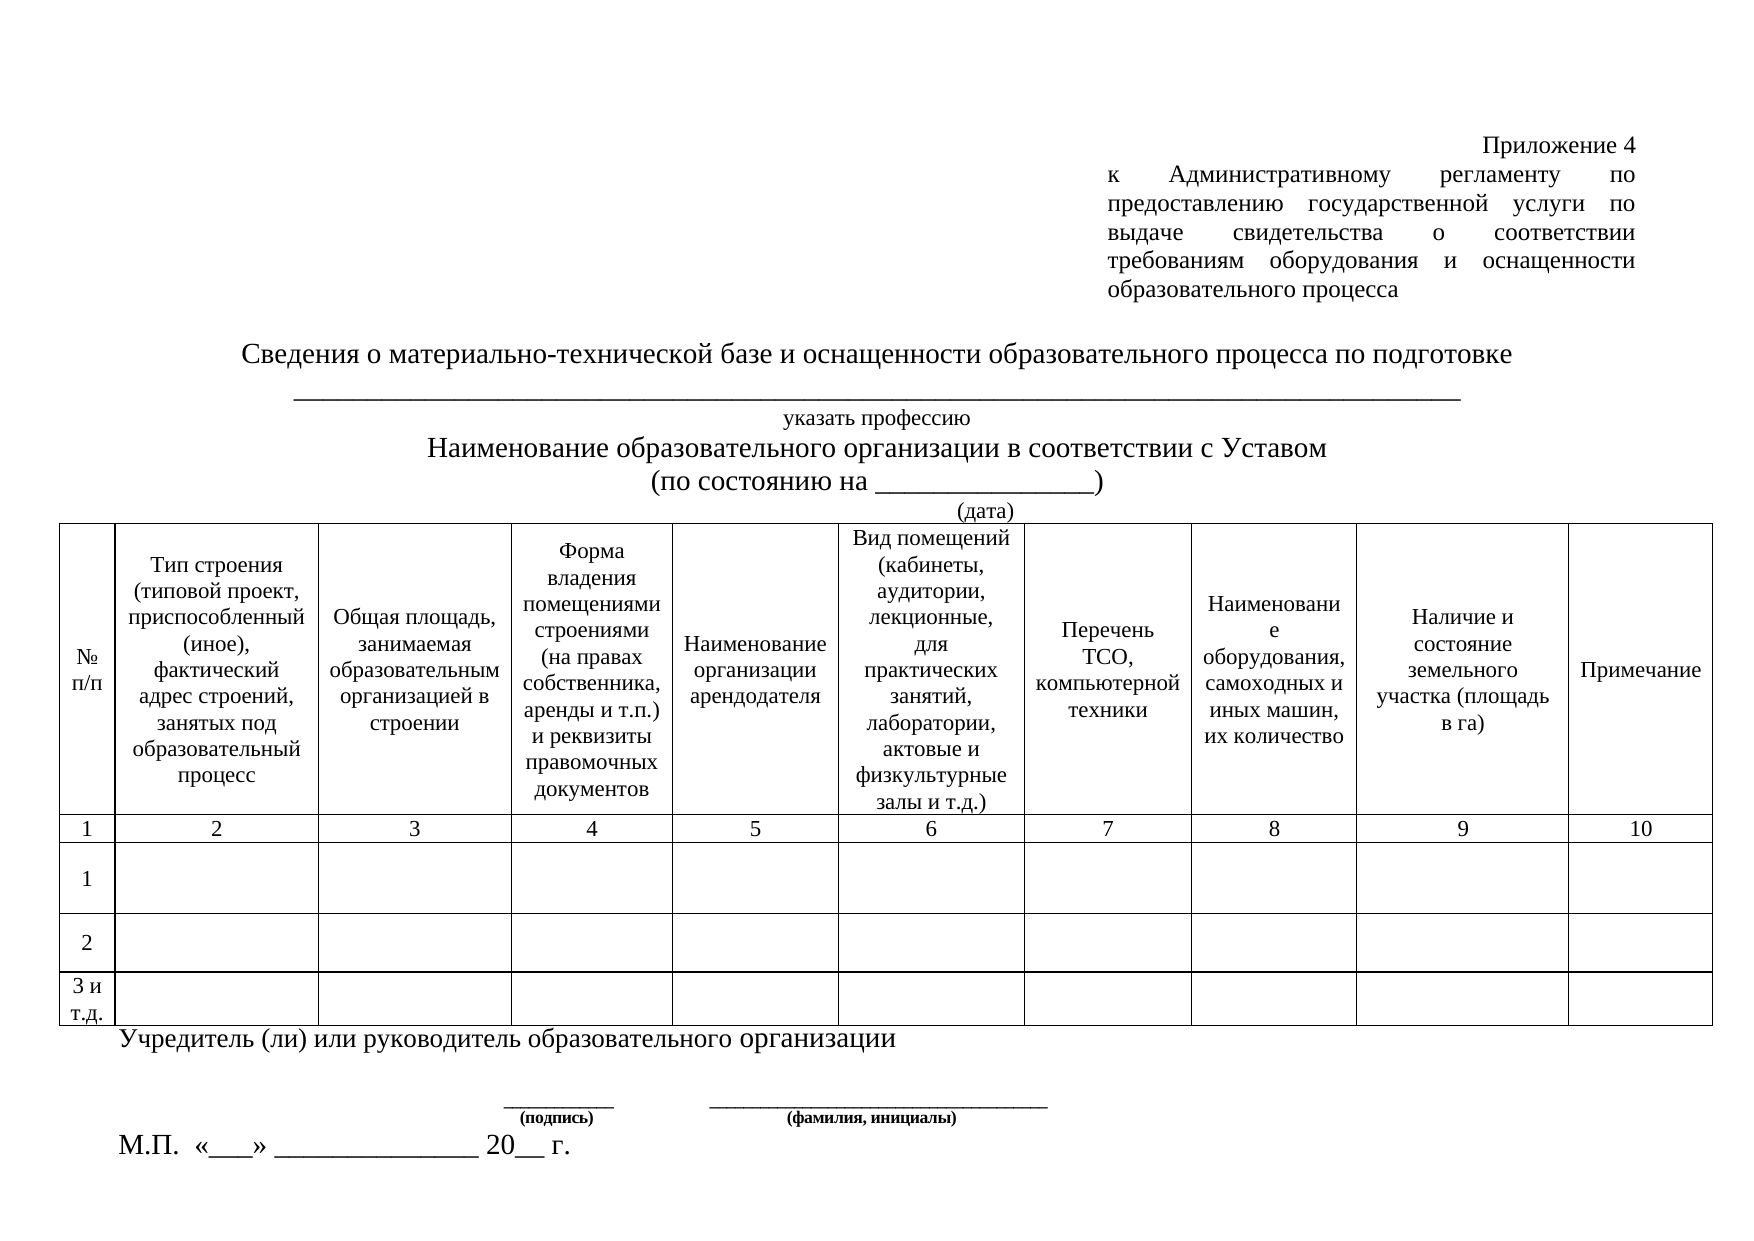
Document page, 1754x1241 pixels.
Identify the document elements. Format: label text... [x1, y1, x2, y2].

table_header Наличие и состояние земельного участка (площадь в га) [1357, 524, 1568, 814]
table_cell [673, 973, 838, 1025]
table_cell [1569, 914, 1712, 971]
table_cell 2 [116, 815, 318, 842]
table_cell [839, 973, 1024, 1025]
table_cell [116, 843, 318, 913]
table_cell [673, 843, 838, 913]
table_cell [512, 843, 672, 913]
text Приложение 4 [753, 130, 1636, 159]
table_cell 8 [1192, 815, 1356, 842]
table_cell 9 [1357, 815, 1568, 842]
table_header № п/п [60, 524, 114, 814]
table_cell [116, 914, 318, 971]
table_cell 10 [1569, 815, 1712, 842]
text Сведения о материально-технической базе и оснащенности образовательного процесса по подготовке [118, 336, 1636, 370]
table_cell [673, 914, 838, 971]
table_header Наименование организации арендодателя [673, 524, 838, 814]
table_cell 4 [512, 815, 672, 842]
table_cell [319, 914, 511, 971]
table_header Тип строения (типовой проект, приспособленный (иное), фактический адрес строений, занятых под образовательный процесс [116, 524, 318, 814]
text указать профессию [118, 403, 1636, 430]
table_cell 3 [319, 815, 511, 842]
text М.П. «___» ______________ 20__ г. [118, 1127, 1636, 1161]
text Учредитель (ли) или руководитель образовательного организации [118, 1026, 1636, 1053]
text (по состоянию на _______________) [118, 463, 1636, 497]
table_cell 5 [673, 815, 838, 842]
table_cell [1025, 914, 1191, 971]
table_cell 3 и т.д. [60, 973, 114, 1025]
table_cell [319, 973, 511, 1025]
table_cell [1025, 843, 1191, 913]
table_cell 2 [60, 914, 114, 971]
table_cell [512, 914, 672, 971]
text _____________ ________________________________________ [503, 1092, 1636, 1110]
table_header Перечень ТСО, компьютерной техники [1025, 524, 1191, 814]
table_cell 1 [60, 843, 114, 913]
text (подпись) (фамилия, инициалы) [503, 1110, 1636, 1127]
table_cell [1192, 843, 1356, 913]
table_cell [1192, 973, 1356, 1025]
table_cell [512, 973, 672, 1025]
table_cell 1 [60, 815, 114, 842]
table_header Наименование оборудования, самоходных и иных машин, их количество [1192, 524, 1356, 814]
table_cell [839, 914, 1024, 971]
table_header Вид помещений (кабинеты, аудитории, лекционные, для практических занятий, лаборатории, актовые и физкультурные залы и т.д.) [839, 524, 1024, 814]
table_cell [1025, 973, 1191, 1025]
table_cell [1357, 843, 1568, 913]
table_cell [116, 973, 318, 1025]
table_header Форма владения помещениями строениями (на правах собственника, аренды и т.п.) и реквизиты правомочных документов [512, 524, 672, 814]
table_header Общая площадь, занимаемая образовательным организацией в строении [319, 524, 511, 814]
table_cell [319, 843, 511, 913]
text к Административному регламенту по предоставлению государственной услуги по выдаче свидетельства о соответствии требованиям оборудования и оснащенности образовательного процесса [1107, 159, 1636, 303]
table_cell [1357, 914, 1568, 971]
table_cell 6 [839, 815, 1024, 842]
table_cell [1192, 914, 1356, 971]
text Наименование образовательного организации в соответствии с Уставом [118, 430, 1636, 463]
table_cell [839, 843, 1024, 913]
text ________________________________________________________________________________ [118, 370, 1636, 403]
table_cell [1569, 843, 1712, 913]
table_cell [1569, 973, 1712, 1025]
table_header Примечание [1569, 524, 1712, 814]
table_cell [1357, 973, 1568, 1025]
text (дата) [118, 497, 1636, 523]
table_cell 7 [1025, 815, 1191, 842]
